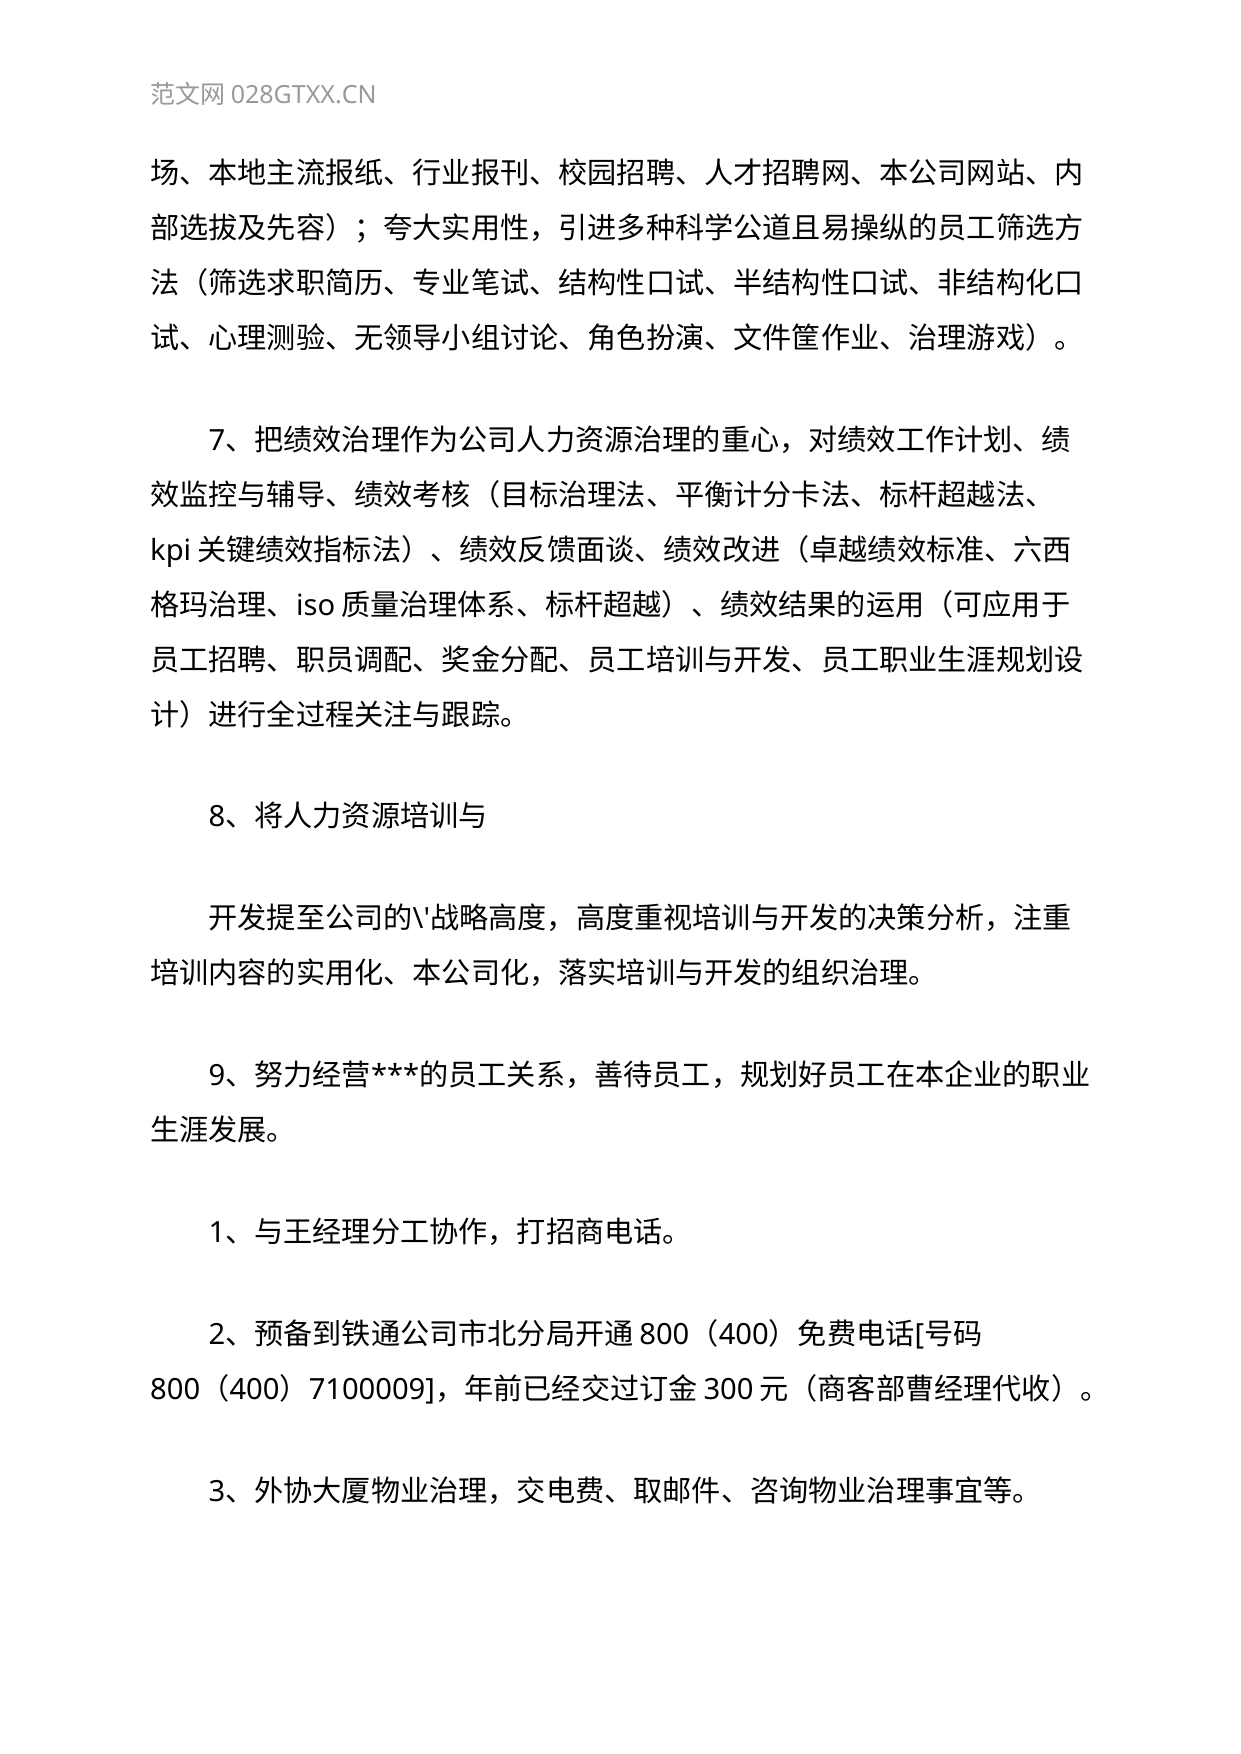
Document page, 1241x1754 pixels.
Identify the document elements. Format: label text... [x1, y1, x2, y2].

text 8、将人力资源培训与 [150, 793, 1090, 835]
text 1、与王经理分工协作，打招商电话。 [150, 1208, 1090, 1251]
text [150, 150, 1090, 357]
text 3、外协大厦物业治理，交电费、取邮件、咨询物业治理事宜等。 [150, 1467, 1090, 1510]
text 2、预备到铁通公司市北分局开通800（400）免费电话[号码800（400）7100009]，年前已经交过订金300元（商客部曹经理代收）。 [150, 1311, 1090, 1408]
text 7、把绩效治理作为公司人力资源治理的重心，对绩效工作计划、绩效监控与辅导、绩效考核（目标治理法、平衡计分卡法、标杆超越法、kpi关键绩效指标法）、绩效反馈面谈、绩效改进（卓越绩效标准、六西格玛治理、iso质量治理体系、标杆超越）、绩效结果的运用（可应用于员工招聘、职员调配、奖金分配、员工培训与开发、员工职业生涯规划设计）进行全过程关注与跟踪。 [150, 416, 1090, 733]
text 开发提至公司的\'战略高度，高度重视培训与开发的决策分析，注重培训内容的实用化、本公司化，落实培训与开发的组织治理。 [150, 895, 1090, 992]
text 9、努力经营***的员工关系，善待员工，规划好员工在本企业的职业生涯发展。 [150, 1052, 1090, 1149]
